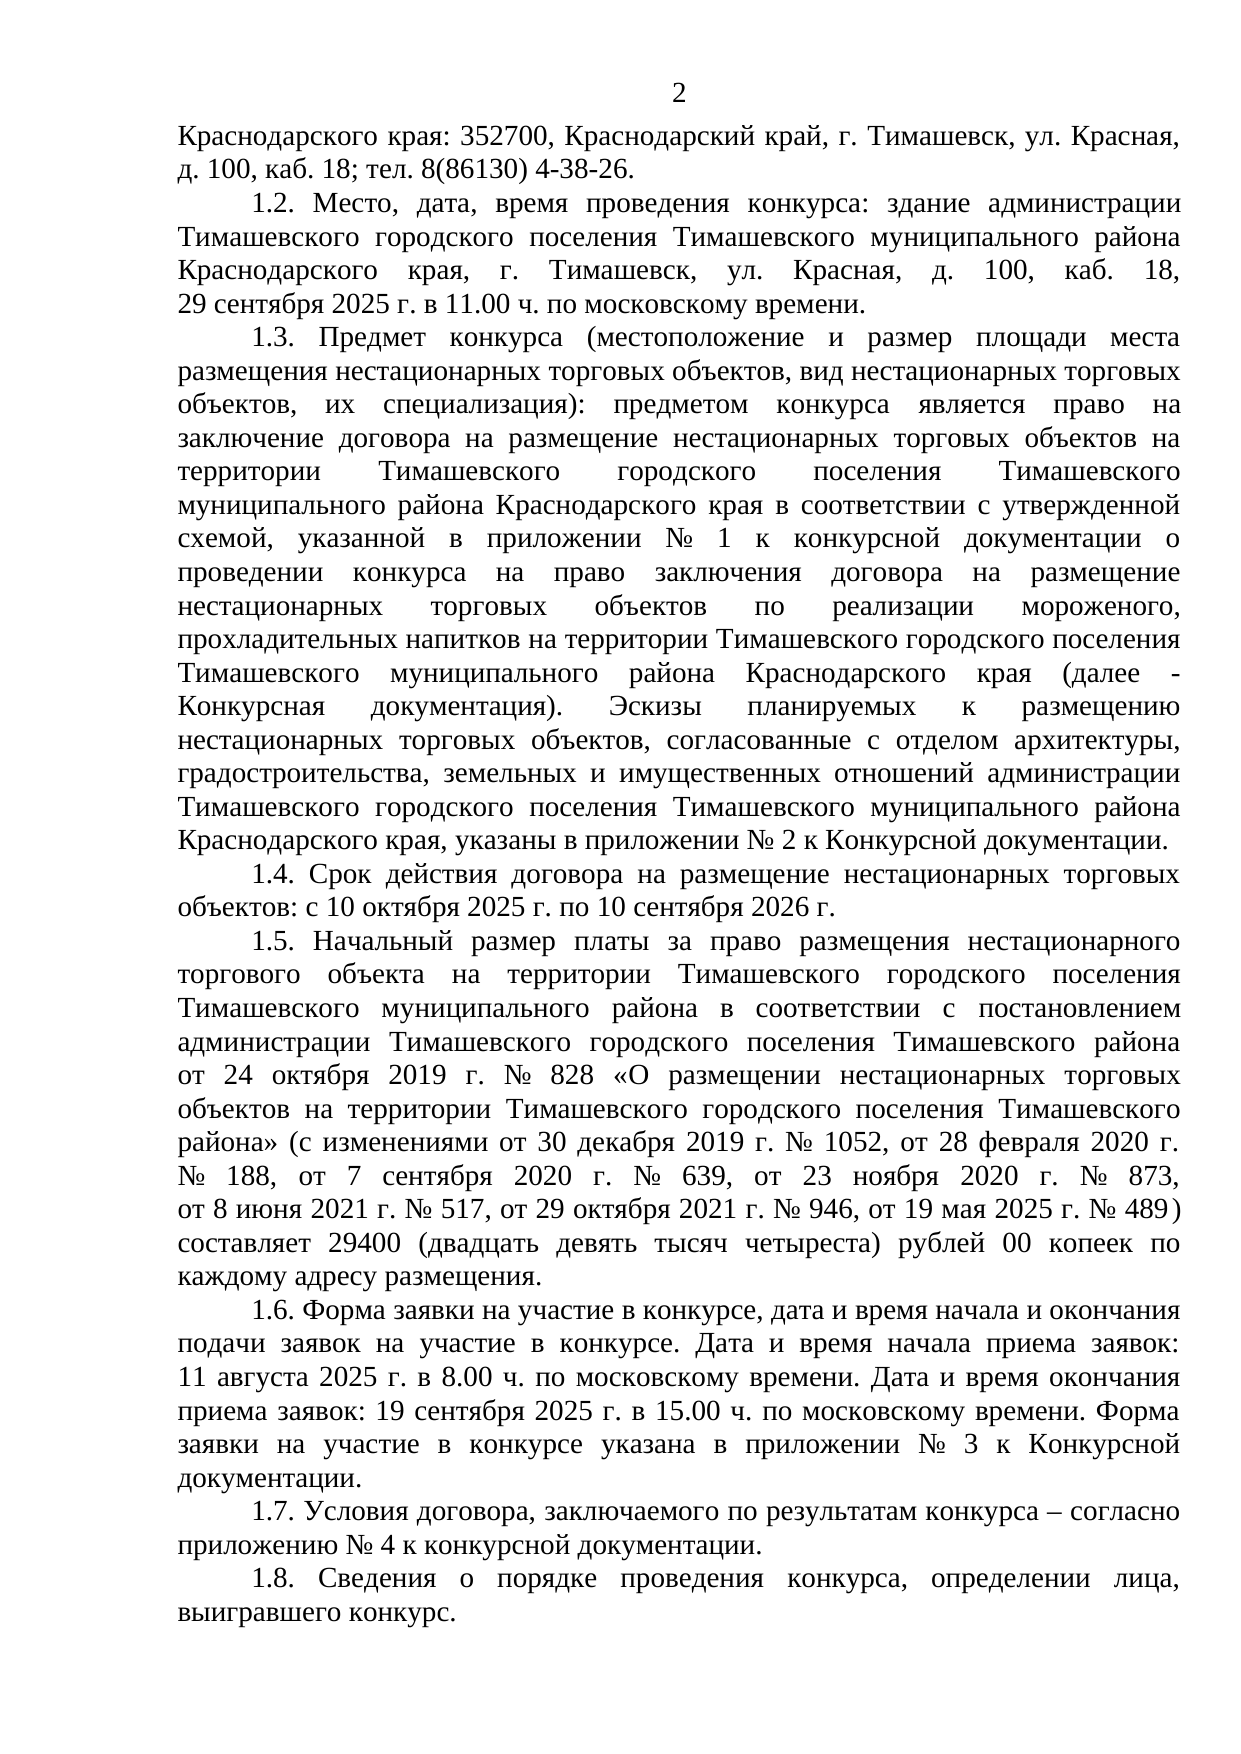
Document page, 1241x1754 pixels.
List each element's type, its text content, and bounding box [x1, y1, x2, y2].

text 1.7. Условия договора, заключаемого по результатам конкурса – согласно приложению № 4 к конкурсной документации. [177, 1493, 1181, 1560]
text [177, 118, 1181, 185]
text 1.2. Место, дата, время проведения конкурса: здание администрации Тимашевского городского поселения Тимашевского муниципального района Краснодарского края, г. Тимашевск, ул. Красная, д. 100, каб. 18, 29 сентября 2025 г. в 11.00 ч. по московскому времени. [177, 185, 1181, 319]
text 1.3. Предмет конкурса (местоположение и размер площади места размещения нестационарных торговых объектов, вид нестационарных торговых объектов, их специализация): предметом конкурса является право на заключение договора на размещение нестационарных торговых объектов на территории Тимашевского городского поселения Тимашевского муниципального района Краснодарского края в соответствии с утвержденной схемой, указанной в приложении № 1 к конкурсной документации о проведении конкурса на право заключения договора на размещение нестационарных торговых объектов по реализации мороженого, прохладительных напитков на территории Тимашевского городского поселения Тимашевского муниципального района Краснодарского края (далее - Конкурсная документация). Эскизы планируемых к размещению нестационарных торговых объектов, согласованные с отделом архитектуры, градостроительства, земельных и имущественных отношений администрации Тимашевского городского поселения Тимашевского муниципального района Краснодарского края, указаны в приложении № 2 к Конкурсной документации. [177, 319, 1181, 856]
text 1.8. Сведения о порядке проведения конкурса, определении лица, выигравшего конкурс. [177, 1560, 1181, 1627]
text 1.4. Срок действия договора на размещение нестационарных торговых объектов: c 10 октября 2025 г. по 10 сентября 2026 г. [177, 856, 1181, 923]
text 1.6. Форма заявки на участие в конкурсе, дата и время начала и окончания подачи заявок на участие в конкурсе. Дата и время начала приема заявок: 11 августа 2025 г. в 8.00 ч. по московскому времени. Дата и время окончания приема заявок: 19 сентября 2025 г. в 15.00 ч. по московскому времени. Форма заявки на участие в конкурсе указана в приложении № 3 к Конкурсной документации. [177, 1292, 1181, 1493]
text 1.5. Начальный размер платы за право размещения нестационарного торгового объекта на территории Тимашевского городского поселения Тимашевского муниципального района в соответствии с постановлением администрации Тимашевского городского поселения Тимашевского района от 24 октября 2019 г. № 828 «О размещении нестационарных торговых объектов на территории Тимашевского городского поселения Тимашевского района» (с изменениями от 30 декабря 2019 г. № 1052, от 28 февраля 2020 г. № 188, от 7 сентября 2020 г. № 639, от 23 ноября 2020 г. № 873, от 8 июня 2021 г. № 517, от 29 октября 2021 г. № 946, от 19 мая 2025 г. № 489) составляет 29400 (двадцать девять тысяч четыреста) рублей 00 копеек по каждому адресу размещения. [177, 923, 1181, 1292]
